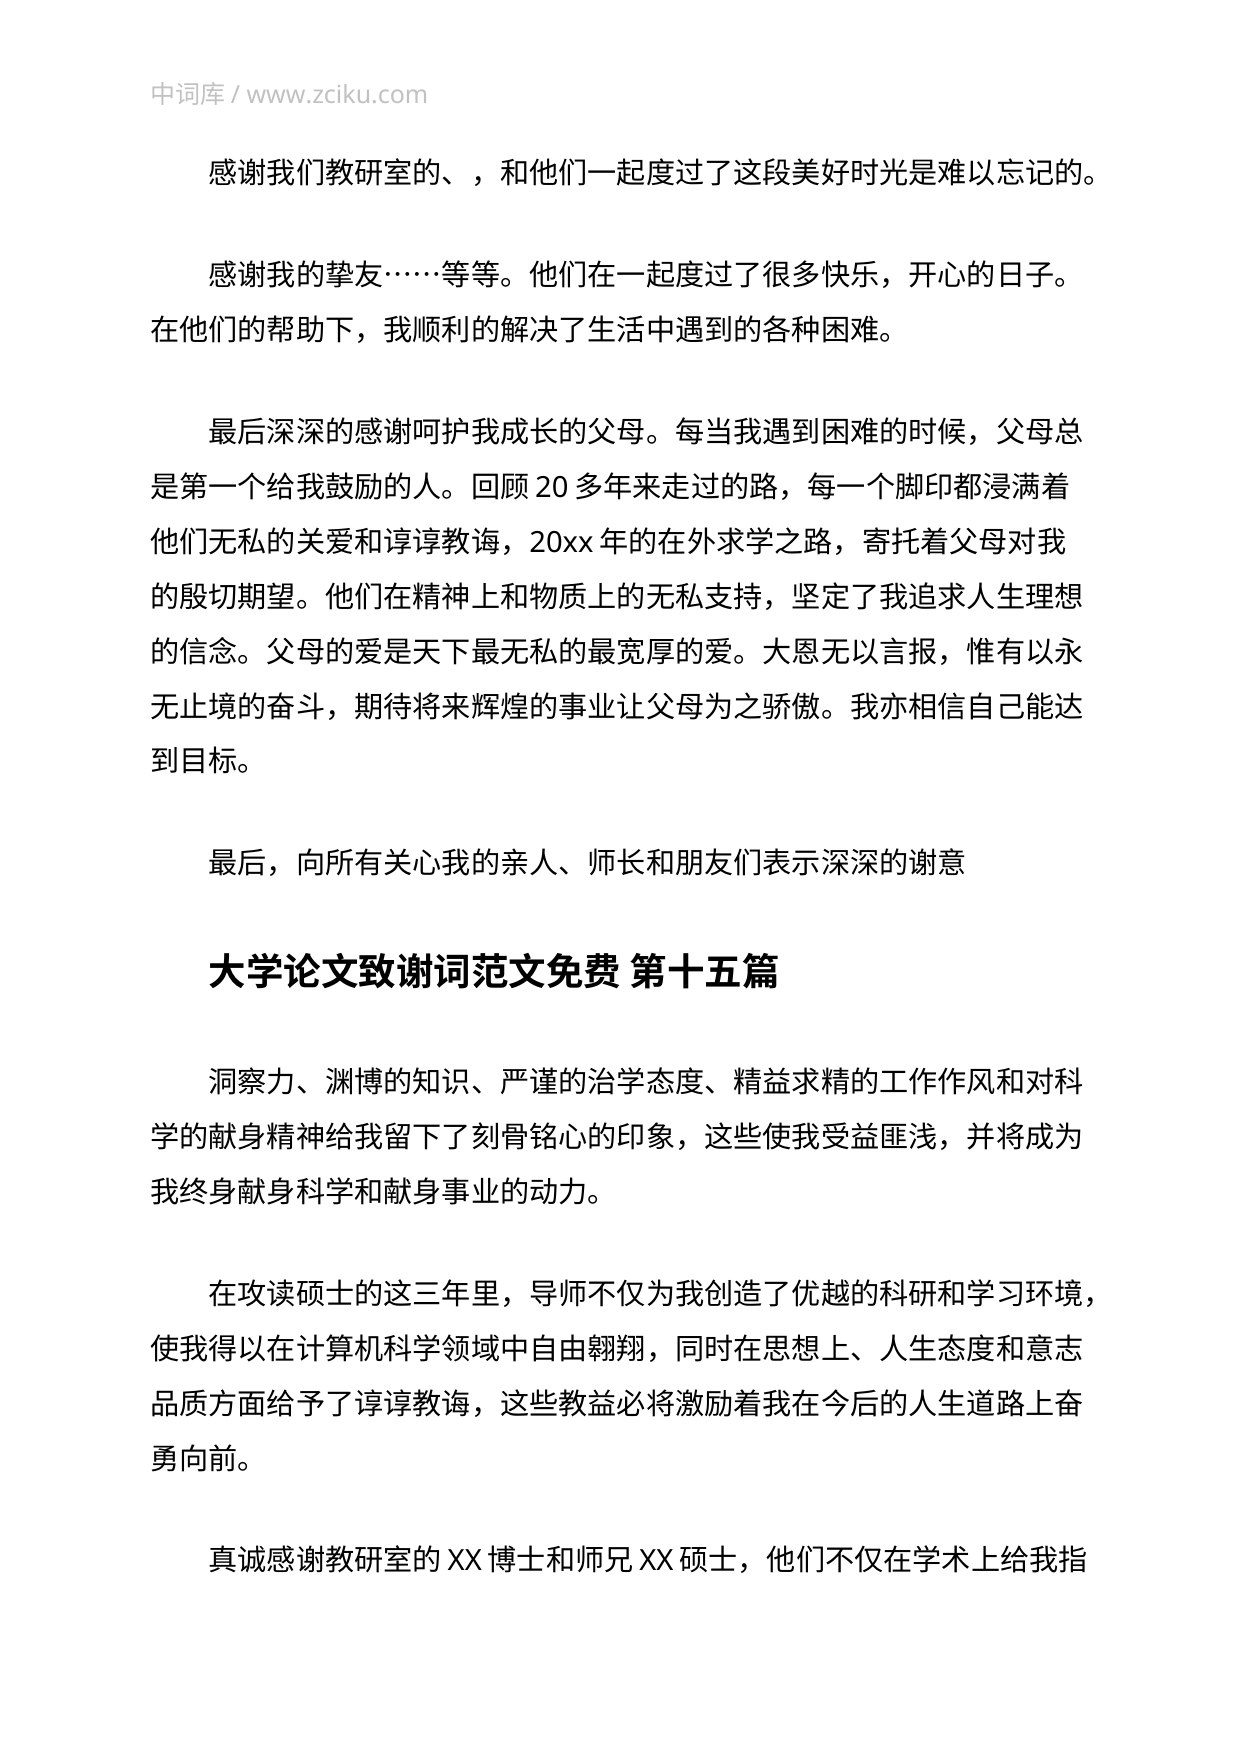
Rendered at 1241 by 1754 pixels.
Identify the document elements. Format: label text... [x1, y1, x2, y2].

text 在攻读硕士的这三年里，导师不仅为我创造了优越的科研和学习环境，使我得以在计算机科学领域中自由翱翔，同时在思想上、人生态度和意志品质方面给予了谆谆教诲，这些教益必将激励着我在今后的人生道路上奋勇向前。 [150, 1271, 1090, 1477]
text 最后，向所有关心我的亲人、师长和朋友们表示深深的谢意 [150, 840, 1090, 882]
text 洞察力、渊博的知识、严谨的治学态度、精益求精的工作作风和对科学的献身精神给我留下了刻骨铭心的印象，这些使我受益匪浅，并将成为我终身献身科学和献身事业的动力。 [150, 1059, 1090, 1211]
text 最后深深的感谢呵护我成长的父母。每当我遇到困难的时候，父母总是第一个给我鼓励的人。回顾20多年来走过的路，每一个脚印都浸满着他们无私的关爱和谆谆教诲，20xx年的在外求学之路，寄托着父母对我的殷切期望。他们在精神上和物质上的无私支持，坚定了我追求人生理想的信念。父母的爱是天下最无私的最宽厚的爱。大恩无以言报，惟有以永无止境的奋斗，期待将来辉煌的事业让父母为之骄傲。我亦相信自己能达到目标。 [150, 408, 1090, 780]
text 感谢我的挚友……等等。他们在一起度过了很多快乐，开心的日子。在他们的帮助下，我顺利的解决了生活中遇到的各种困难。 [150, 252, 1090, 349]
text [150, 1537, 1090, 1579]
text 大学论文致谢词范文免费 第十五篇 [150, 942, 1090, 996]
text 感谢我们教研室的、，和他们一起度过了这段美好时光是难以忘记的。 [150, 150, 1090, 192]
